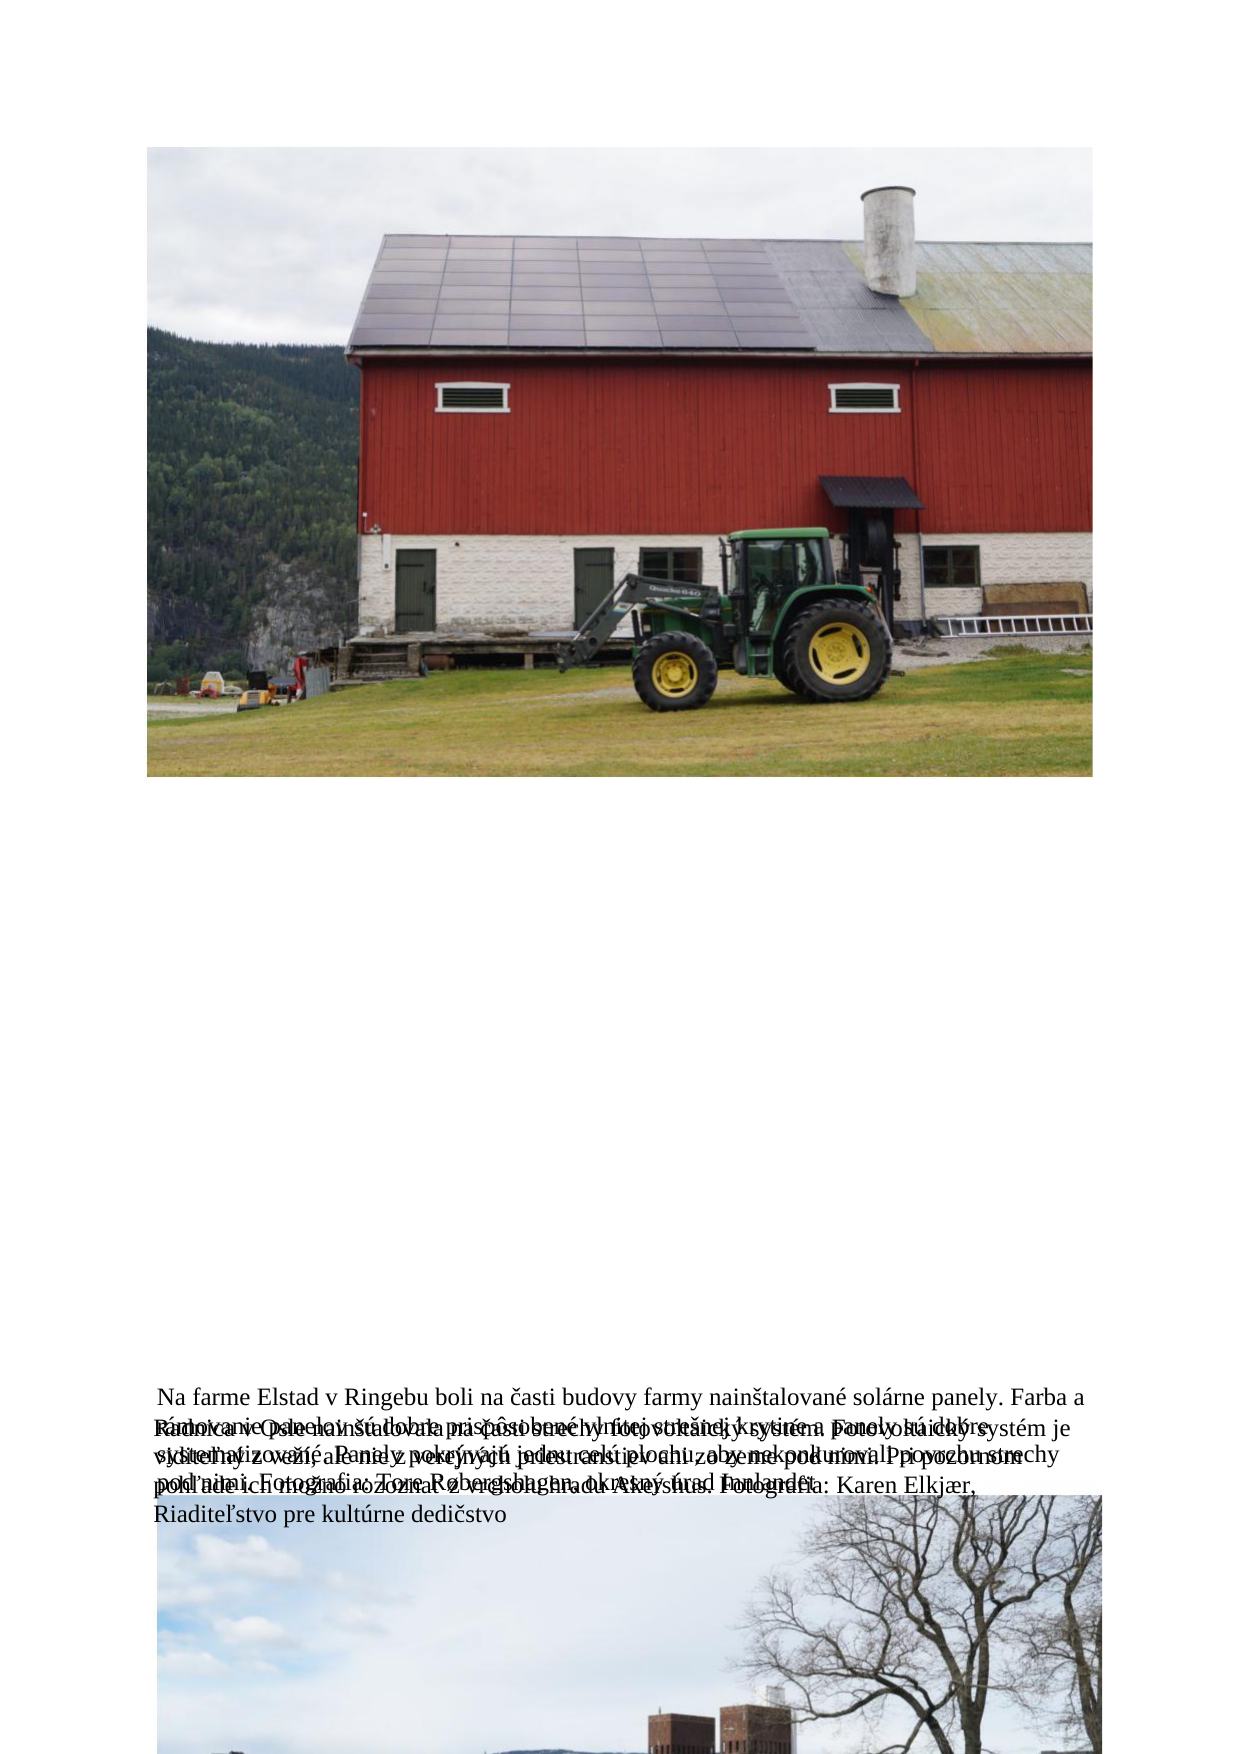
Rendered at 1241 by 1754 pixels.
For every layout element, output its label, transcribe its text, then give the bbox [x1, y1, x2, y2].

picture [143, 147, 1093, 779]
picture [153, 1386, 1103, 1754]
text Radnica v Osle nainštalovala na časti strechy fotovoltaický systém. Fotovoltaický systém je viditeľný z veží, ale nie z verejných priestranstiev ani zo zeme pod nimi. Pri pozornom pohľade ich možno rozoznať z vrcholu hradu Akershus. Fotografia: Karen Elkjær, Riaditeľstvo pre kultúrne dedičstvo [153, 1413, 1083, 1528]
